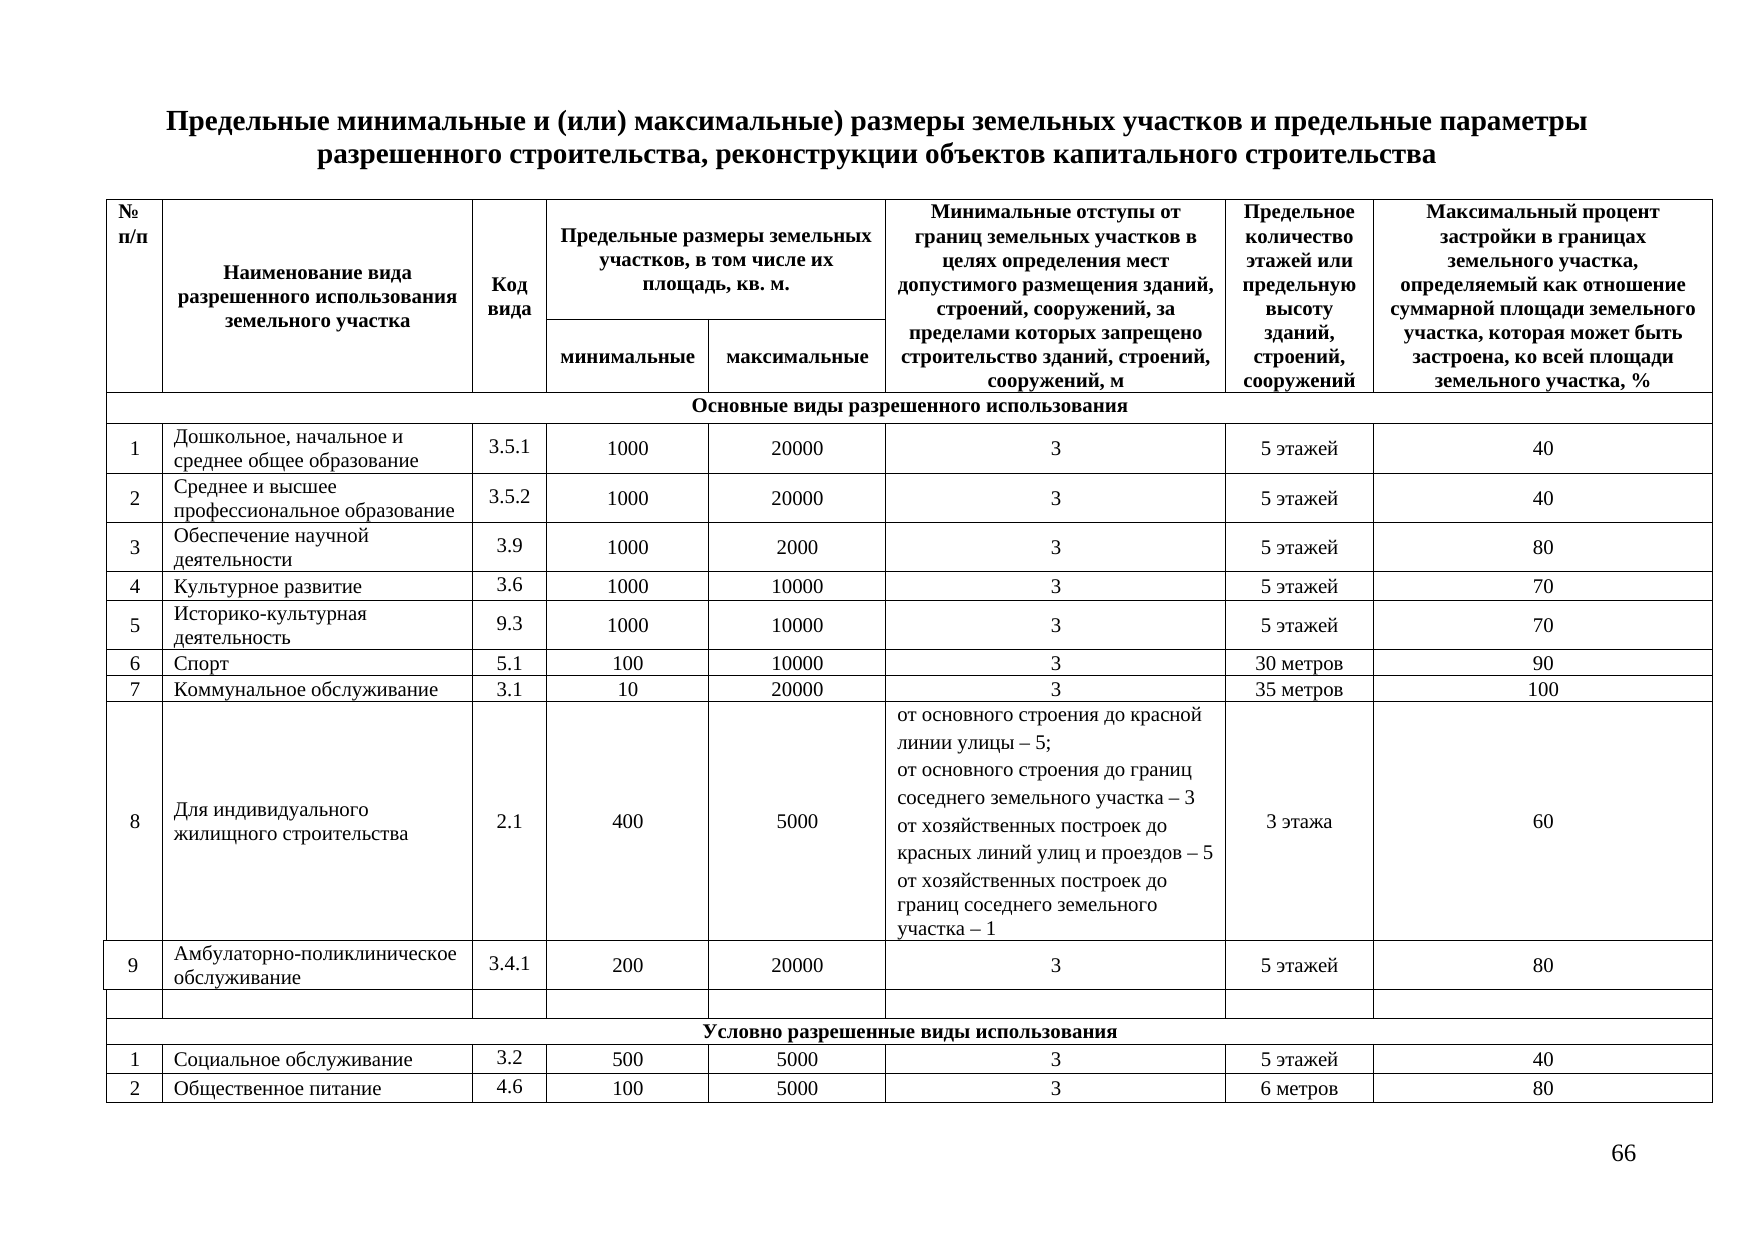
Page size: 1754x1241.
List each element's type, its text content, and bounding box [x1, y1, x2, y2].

table_cell 3 [107, 523, 162, 571]
table_cell Социальное обслуживание [163, 1045, 472, 1073]
table_cell 5.1 [473, 650, 546, 675]
table_cell 10000 [709, 572, 885, 600]
table_cell 3.6 [473, 572, 546, 600]
table_cell Дошкольное, начальное и среднее общее образование [163, 424, 472, 472]
table_cell 20000 [709, 474, 885, 522]
table_cell 5 этажей [1226, 523, 1373, 571]
table_cell 1000 [547, 523, 708, 571]
table_cell 7 [107, 676, 162, 701]
table_cell 3.5.1 [473, 424, 546, 472]
table_cell 70 [1374, 572, 1712, 600]
table_cell 400 [547, 702, 708, 940]
table_cell 3 [886, 572, 1225, 600]
table_cell 80 [1374, 941, 1712, 989]
table_cell 5 этажей [1226, 601, 1373, 649]
table_cell 5 этажей [1226, 572, 1373, 600]
table_header Предельные размеры земельных участков, в том числе их площадь, кв. м. [547, 200, 885, 319]
table_cell 3.5.2 [473, 474, 546, 522]
table_cell 3 [886, 523, 1225, 571]
table_cell [473, 990, 546, 1018]
table_cell Коммунальное обслуживание [163, 676, 472, 701]
table_header Код вида [473, 200, 546, 392]
table_cell Основные виды разрешенного использования [107, 393, 1712, 423]
table_cell 100 [547, 650, 708, 675]
table_cell [1226, 990, 1373, 1018]
table_cell 100 [1374, 676, 1712, 701]
table_cell 3 [886, 424, 1225, 472]
table_header Минимальные отступы от границ земельных участков в целях определения мест допустимого размещения зданий, строений, сооружений, за пределами которых запрещено строительство зданий, строений, сооружений, м [886, 200, 1225, 392]
table_cell Амбулаторно-поликлиническое обслуживание [163, 941, 472, 989]
table_cell минимальные [547, 320, 708, 392]
table_cell 40 [1374, 424, 1712, 472]
table_cell 10 [547, 676, 708, 701]
table_cell 80 [1374, 523, 1712, 571]
table_cell 40 [1374, 1045, 1712, 1073]
table_cell 5000 [709, 1074, 885, 1102]
table_cell 10000 [709, 650, 885, 675]
table_cell 3 [886, 474, 1225, 522]
table_cell 5 этажей [1226, 941, 1373, 989]
table_cell 1 [107, 1045, 162, 1073]
table_cell 3.2 [473, 1045, 546, 1073]
table_cell 2.1 [473, 702, 546, 940]
text Предельные минимальные и (или) максимальные) размеры земельных участков и предельные параметры разрешенного строительства, реконструкции объектов капитального строительства [118, 103, 1636, 170]
table_cell Культурное развитие [163, 572, 472, 600]
table_cell 200 [547, 941, 708, 989]
table_cell 100 [547, 1074, 708, 1102]
table_cell 80 [1374, 1074, 1712, 1102]
table_cell [163, 990, 472, 1018]
table_cell 5000 [709, 1045, 885, 1073]
table_cell 60 [1374, 702, 1712, 940]
table_cell 3.1 [473, 676, 546, 701]
table_cell Историко-культурная деятельность [163, 601, 472, 649]
table_header № п/п [107, 200, 162, 392]
table_cell 6 метров [1226, 1074, 1373, 1102]
table_cell 5 [107, 601, 162, 649]
table_cell максимальные [709, 320, 885, 392]
table_cell 2 [107, 474, 162, 522]
table_cell 90 [1374, 650, 1712, 675]
table_cell Условно разрешенные виды использования [107, 1019, 1712, 1044]
table_cell Для индивидуального жилищного строительства [163, 702, 472, 940]
table_cell 3.9 [473, 523, 546, 571]
table_cell 40 [1374, 474, 1712, 522]
table_header Предельное количество этажей или предельную высоту зданий, строений, сооружений [1226, 200, 1373, 392]
table_cell [107, 990, 162, 1018]
table_cell 1 [107, 424, 162, 472]
table_cell 3.4.1 [473, 941, 546, 989]
table_cell 3 [886, 1045, 1225, 1073]
table_cell 10000 [709, 601, 885, 649]
table_cell 3 этажа [1226, 702, 1373, 940]
table_header Наименование вида разрешенного использования земельного участка [163, 200, 472, 392]
table_cell 20000 [709, 424, 885, 472]
table_cell 5000 [709, 702, 885, 940]
table_cell 9.3 [473, 601, 546, 649]
table_cell 20000 [709, 676, 885, 701]
table_cell 20000 [709, 941, 885, 989]
table_cell Спорт [163, 650, 472, 675]
table_cell [886, 990, 1225, 1018]
table_cell 6 [107, 650, 162, 675]
table_cell 1000 [547, 572, 708, 600]
table_cell 5 этажей [1226, 1045, 1373, 1073]
table_cell 1000 [547, 474, 708, 522]
table_cell 4 [107, 572, 162, 600]
table_cell Общественное питание [163, 1074, 472, 1102]
table_cell от основного строения до красной линии улицы – 5; от основного строения до границ соседнего земельного участка – 3 от хозяйственных построек до красных линий улиц и проездов – 5 от хозяйственных построек до границ соседнего земельного участка – 1 [886, 702, 1225, 940]
table_cell 1000 [547, 601, 708, 649]
table_cell 500 [547, 1045, 708, 1073]
table_cell Среднее и высшее профессиональное образование [163, 474, 472, 522]
table_cell 9 [104, 941, 162, 989]
table_cell [547, 990, 708, 1018]
table_cell 8 [107, 702, 162, 940]
table_cell 5 этажей [1226, 474, 1373, 522]
table_cell 30 метров [1226, 650, 1373, 675]
table_cell 3 [886, 941, 1225, 989]
table_cell 3 [886, 650, 1225, 675]
table_cell 2000 [709, 523, 885, 571]
table_cell [1374, 990, 1712, 1018]
table_cell 35 метров [1226, 676, 1373, 701]
table_header Максимальный процент застройки в границах земельного участка, определяемый как отношение суммарной площади земельного участка, которая может быть застроена, ко всей площади земельного участка, % [1374, 200, 1712, 392]
table_cell Обеспечение научной деятельности [163, 523, 472, 571]
table_cell 3 [886, 676, 1225, 701]
table_cell [709, 990, 885, 1018]
table_cell 5 этажей [1226, 424, 1373, 472]
table_cell 2 [107, 1074, 162, 1102]
table_cell 1000 [547, 424, 708, 472]
table_cell 70 [1374, 601, 1712, 649]
table_cell 4.6 [473, 1074, 546, 1102]
table_cell 3 [886, 601, 1225, 649]
table_cell 3 [886, 1074, 1225, 1102]
